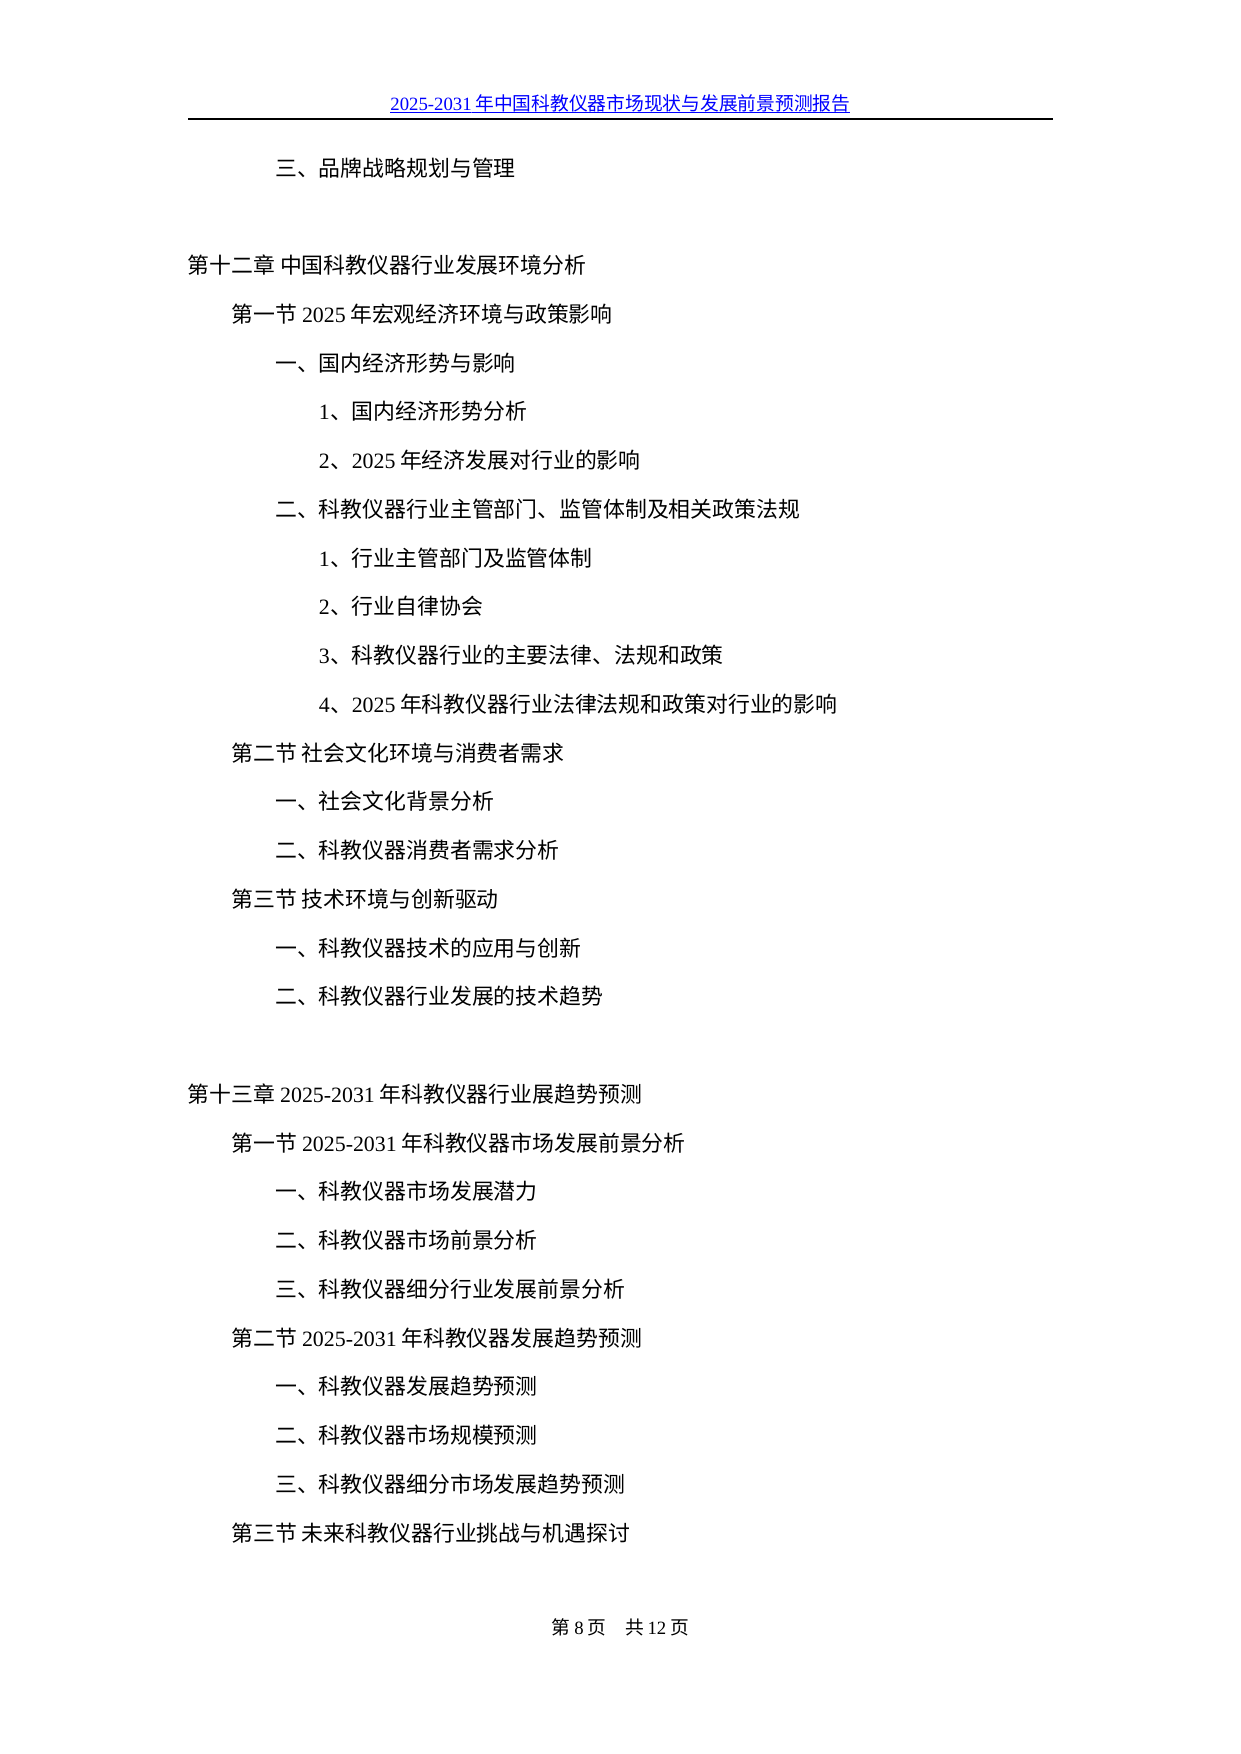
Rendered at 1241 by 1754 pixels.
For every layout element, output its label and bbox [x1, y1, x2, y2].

text [187, 150, 1053, 1548]
